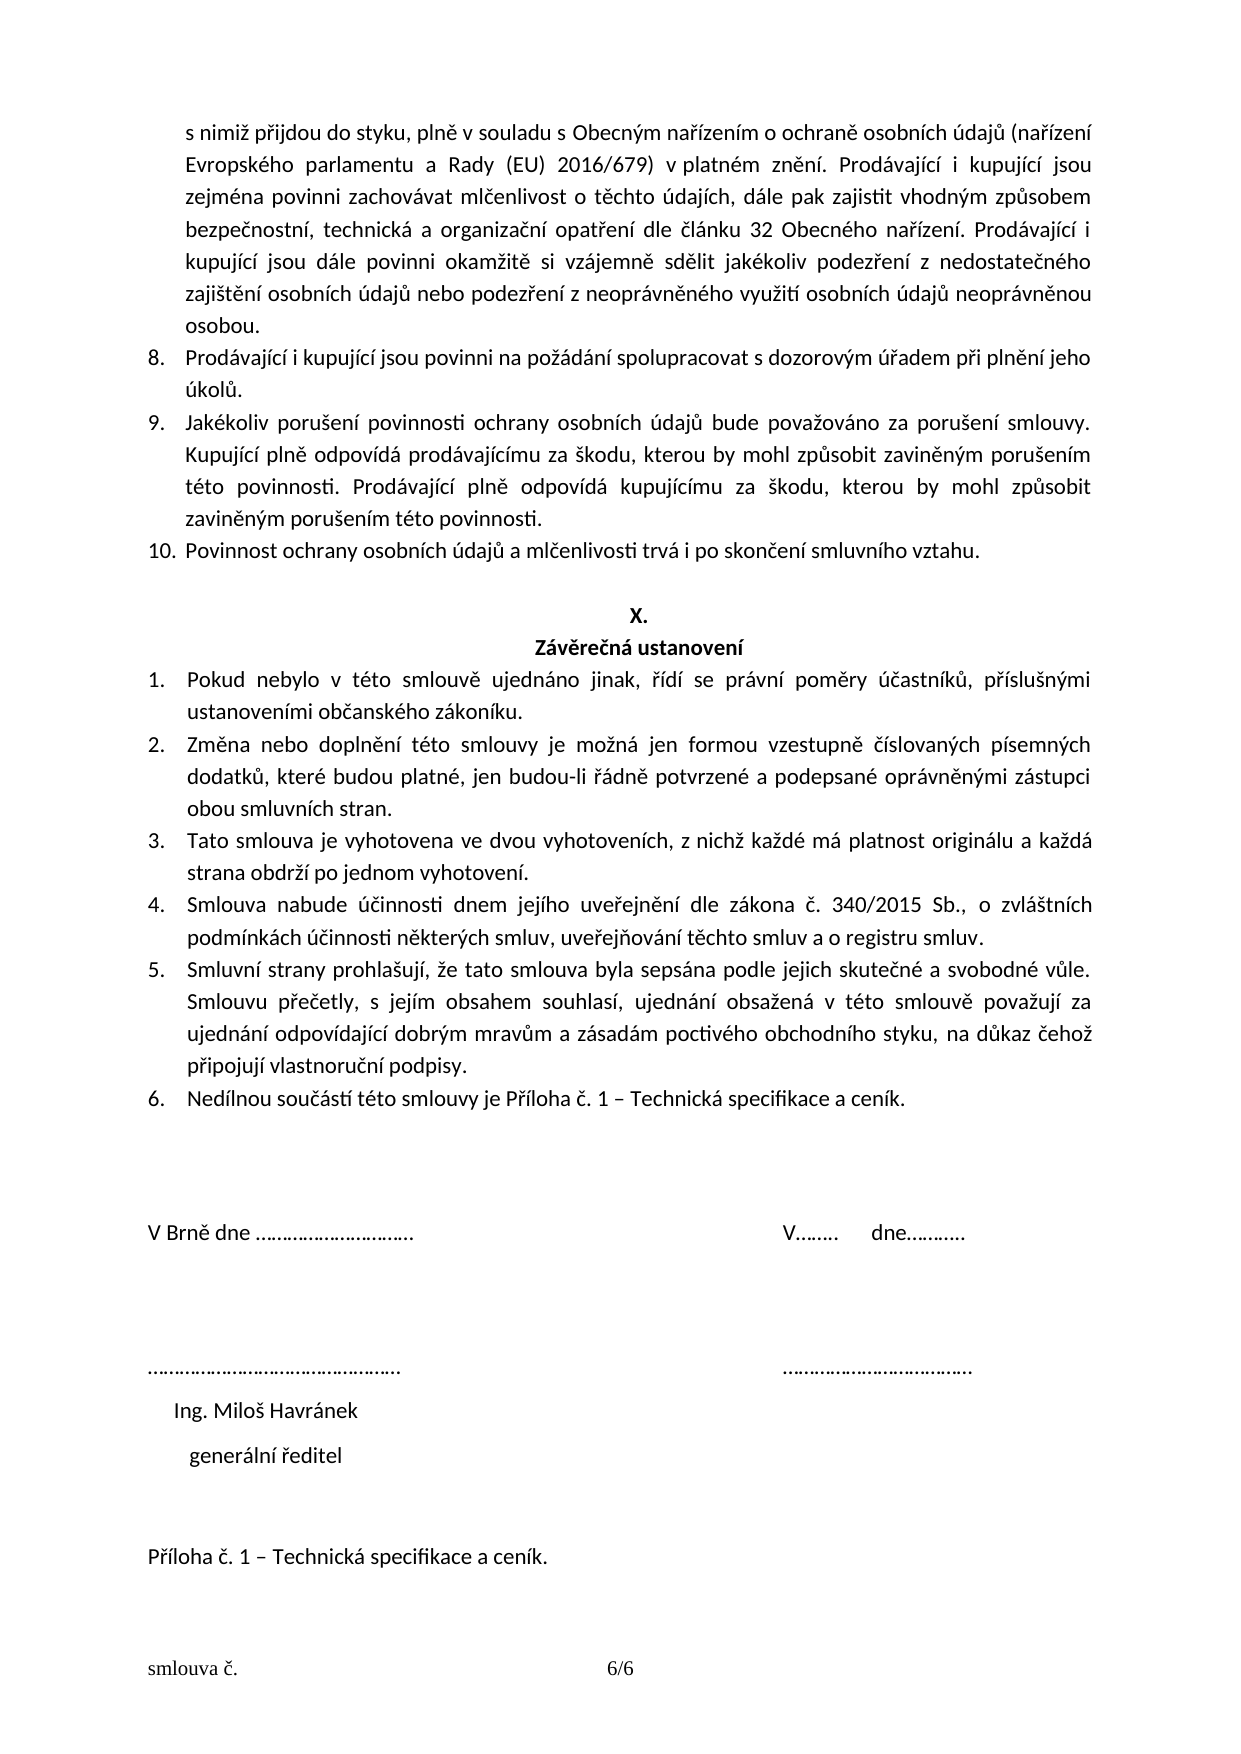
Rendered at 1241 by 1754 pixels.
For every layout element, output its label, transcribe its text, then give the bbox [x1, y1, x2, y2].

text Závěrečná ustanovení [185, 633, 1092, 661]
list Změna nebo doplnění této smlouvy je možná jen formou vzestupně číslovaných písemných dodatků, které budou platné, jen budou-li řádně potvrzené a podepsané oprávněnými zástupci obou smluvních stran. [148, 730, 1092, 822]
text ………………………………………… ……………………………… [148, 1352, 1092, 1380]
list Smluvní strany prohlašují, že tato smlouva byla sepsána podle jejich skutečné a svobodné vůle. Smlouvu přečetly, s jejím obsahem souhlasí, ujednání obsažená v této smlouvě považují za ujednání odpovídající dobrým mravům a zásadám poctivého obchodního styku, na důkaz čehož připojují vlastnoruční podpisy. [148, 955, 1092, 1079]
list Pokud nebylo v této smlouvě ujednáno jinak, řídí se právní poměry účastníků, příslušnými ustanoveními občanského zákoníku. [148, 665, 1092, 726]
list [148, 118, 1092, 339]
list Tato smlouva je vyhotovena ve dvou vyhotoveních, z nichž každé má platnost originálu a každá strana obdrží po jednom vyhotovení. [148, 826, 1092, 886]
text X. [185, 601, 1092, 629]
list Nedílnou součástí této smlouvy je Příloha č. 1 – Technická specifikace a ceník. [148, 1084, 1092, 1112]
list Smlouva nabude účinnosti dnem jejího uveřejnění dle zákona č. 340/2015 Sb., o zvláštních podmínkách účinnosti některých smluv, uveřejňování těchto smluv a o registru smluv. [148, 891, 1092, 951]
text V Brně dne ………………………… V…….. dne……….. [148, 1218, 1092, 1246]
list Prodávající i kupující jsou povinni na požádání spolupracovat s dozorovým úřadem při plnění jeho úkolů. [148, 343, 1092, 404]
text Příloha č. 1 – Technická specifikace a ceník. [148, 1542, 1092, 1570]
list Povinnost ochrany osobních údajů a mlčenlivosti trvá i po skončení smluvního vztahu. [148, 537, 1092, 564]
text generální ředitel [148, 1441, 1092, 1469]
text Ing. Miloš Havránek [148, 1397, 1092, 1424]
list Jakékoliv porušení povinnosti ochrany osobních údajů bude považováno za porušení smlouvy. Kupující plně odpovídá prodávajícímu za škodu, kterou by mohl způsobit zaviněným porušením této povinnosti. Prodávající plně odpovídá kupujícímu za škodu, kterou by mohl způsobit zaviněným porušením této povinnosti. [148, 408, 1092, 532]
